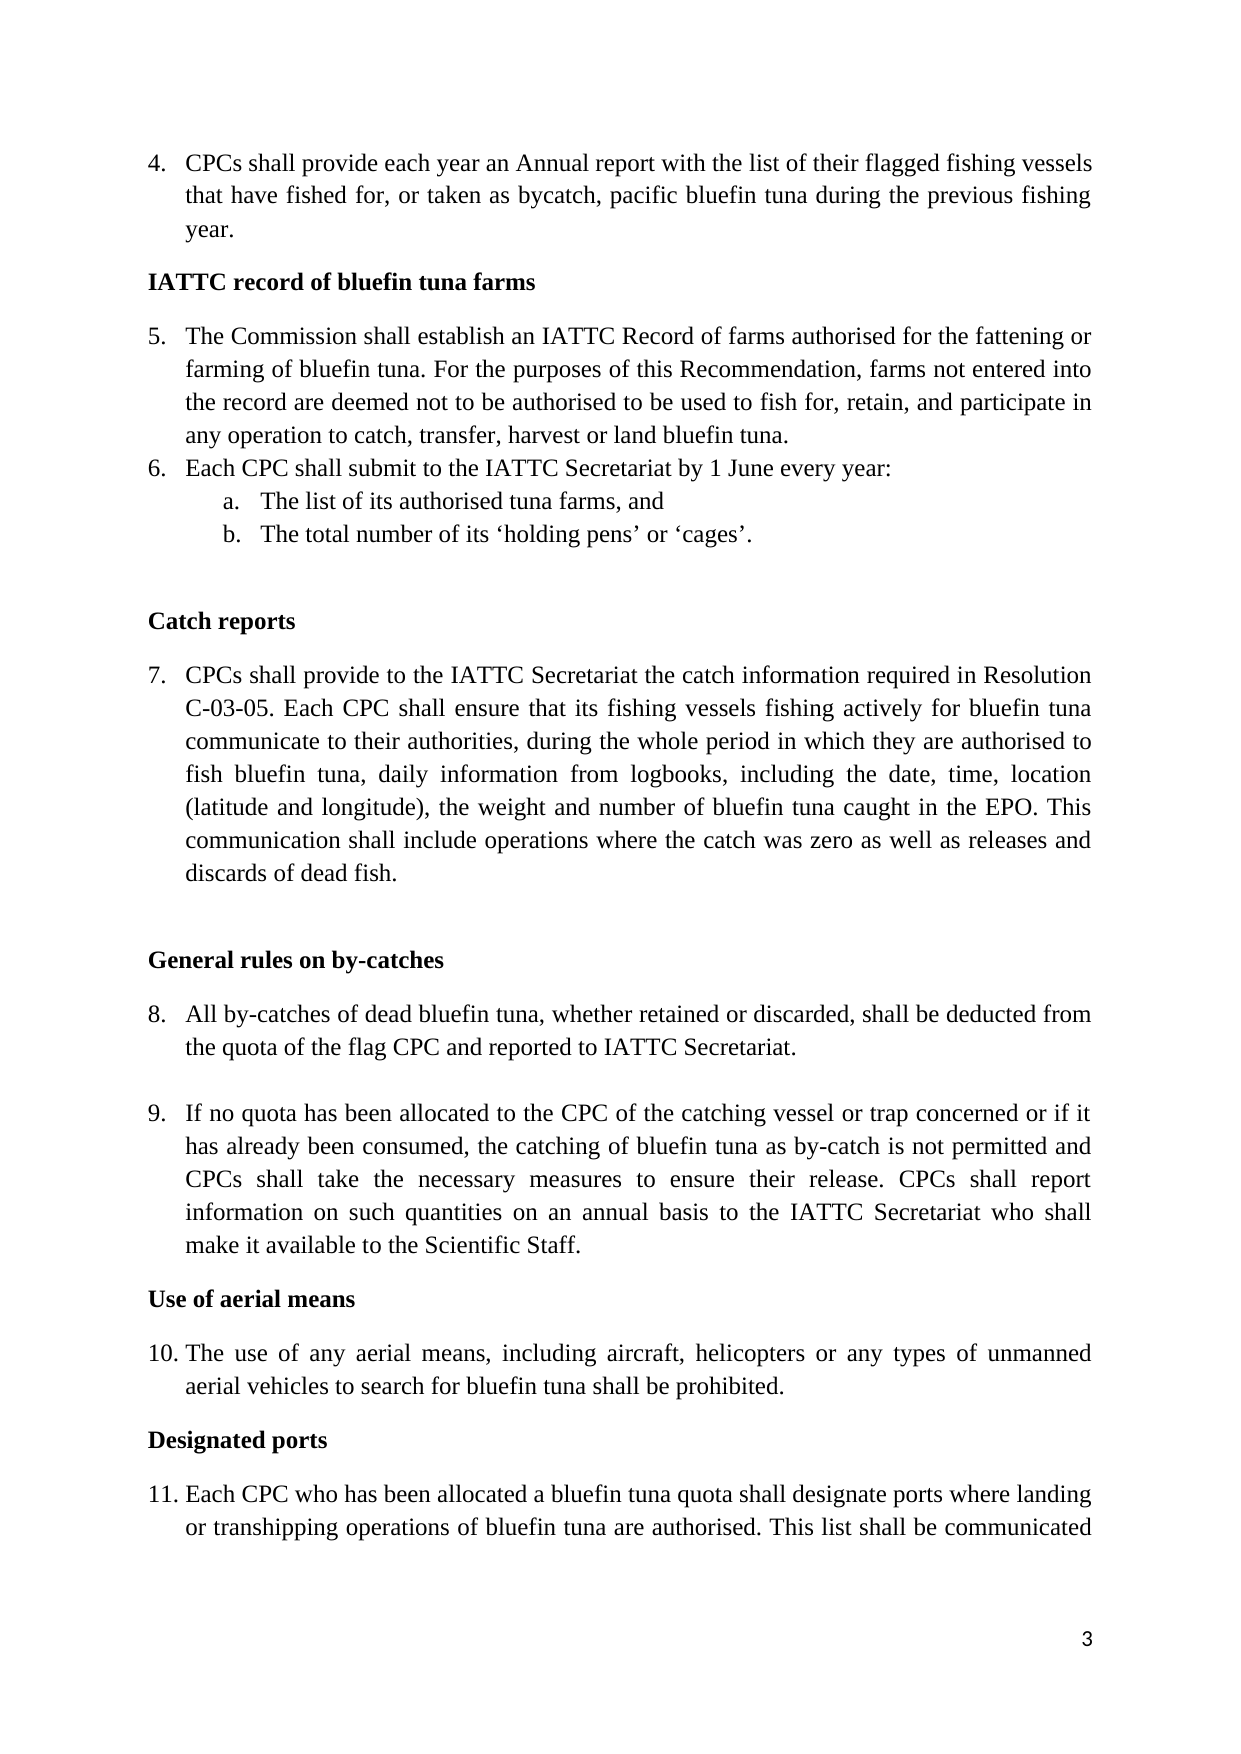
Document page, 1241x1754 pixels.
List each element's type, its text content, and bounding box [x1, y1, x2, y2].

text Catch reports [148, 606, 1093, 635]
text Use of aerial means [148, 1284, 1093, 1313]
text Designated ports [148, 1425, 1093, 1453]
list Each CPC shall submit to the IATTC Secretariat by 1 June every year: [148, 453, 1093, 482]
list If no quota has been allocated to the CPC of the catching vessel or trap concerned or if it has already been consumed, the catching of bluefin tuna as by-catch is not permitted and CPCs shall take the necessary measures to ensure their release. CPCs shall report information on such quantities on an annual basis to the IATTC Secretariat who shall make it available to the Scientific Staff. [148, 1098, 1093, 1259]
list The use of any aerial means, including aircraft, helicopters or any types of unmanned aerial vehicles to search for bluefin tuna shall be prohibited. [148, 1338, 1093, 1400]
list The Commission shall establish an IATTC Record of farms authorised for the fattening or farming of bluefin tuna. For the purposes of this Recommendation, farms not entered into the record are deemed not to be authorised to be used to fish for, retain, and participate in any operation to catch, transfer, harvest or land bluefin tuna. [148, 321, 1093, 449]
list All by-catches of dead bluefin tuna, whether retained or discarded, shall be deducted from the quota of the flag CPC and reported to IATTC Secretariat. [148, 999, 1093, 1061]
list CPCs shall provide each year an Annual report with the list of their flagged fishing vessels that have fished for, or taken as bycatch, pacific bluefin tuna during the previous fishing year. [148, 148, 1093, 242]
list The total number of its ‘holding pens’ or ‘cages’. [223, 519, 1093, 548]
list CPCs shall provide to the IATTC Secretariat the catch information required in Resolution C-03-05. Each CPC shall ensure that its fishing vessels fishing actively for bluefin tuna communicate to their authorities, during the whole period in which they are authorised to fish bluefin tuna, daily information from logbooks, including the date, time, location (latitude and longitude), the weight and number of bluefin tuna caught in the EPO. This communication shall include operations where the catch was zero as well as releases and discards of dead fish. [148, 660, 1093, 887]
list The list of its authorised tuna farms, and [223, 486, 1093, 515]
text General rules on by-catches [148, 945, 1093, 974]
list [148, 1479, 1093, 1540]
text IATTC record of bluefin tuna farms [148, 267, 1093, 296]
